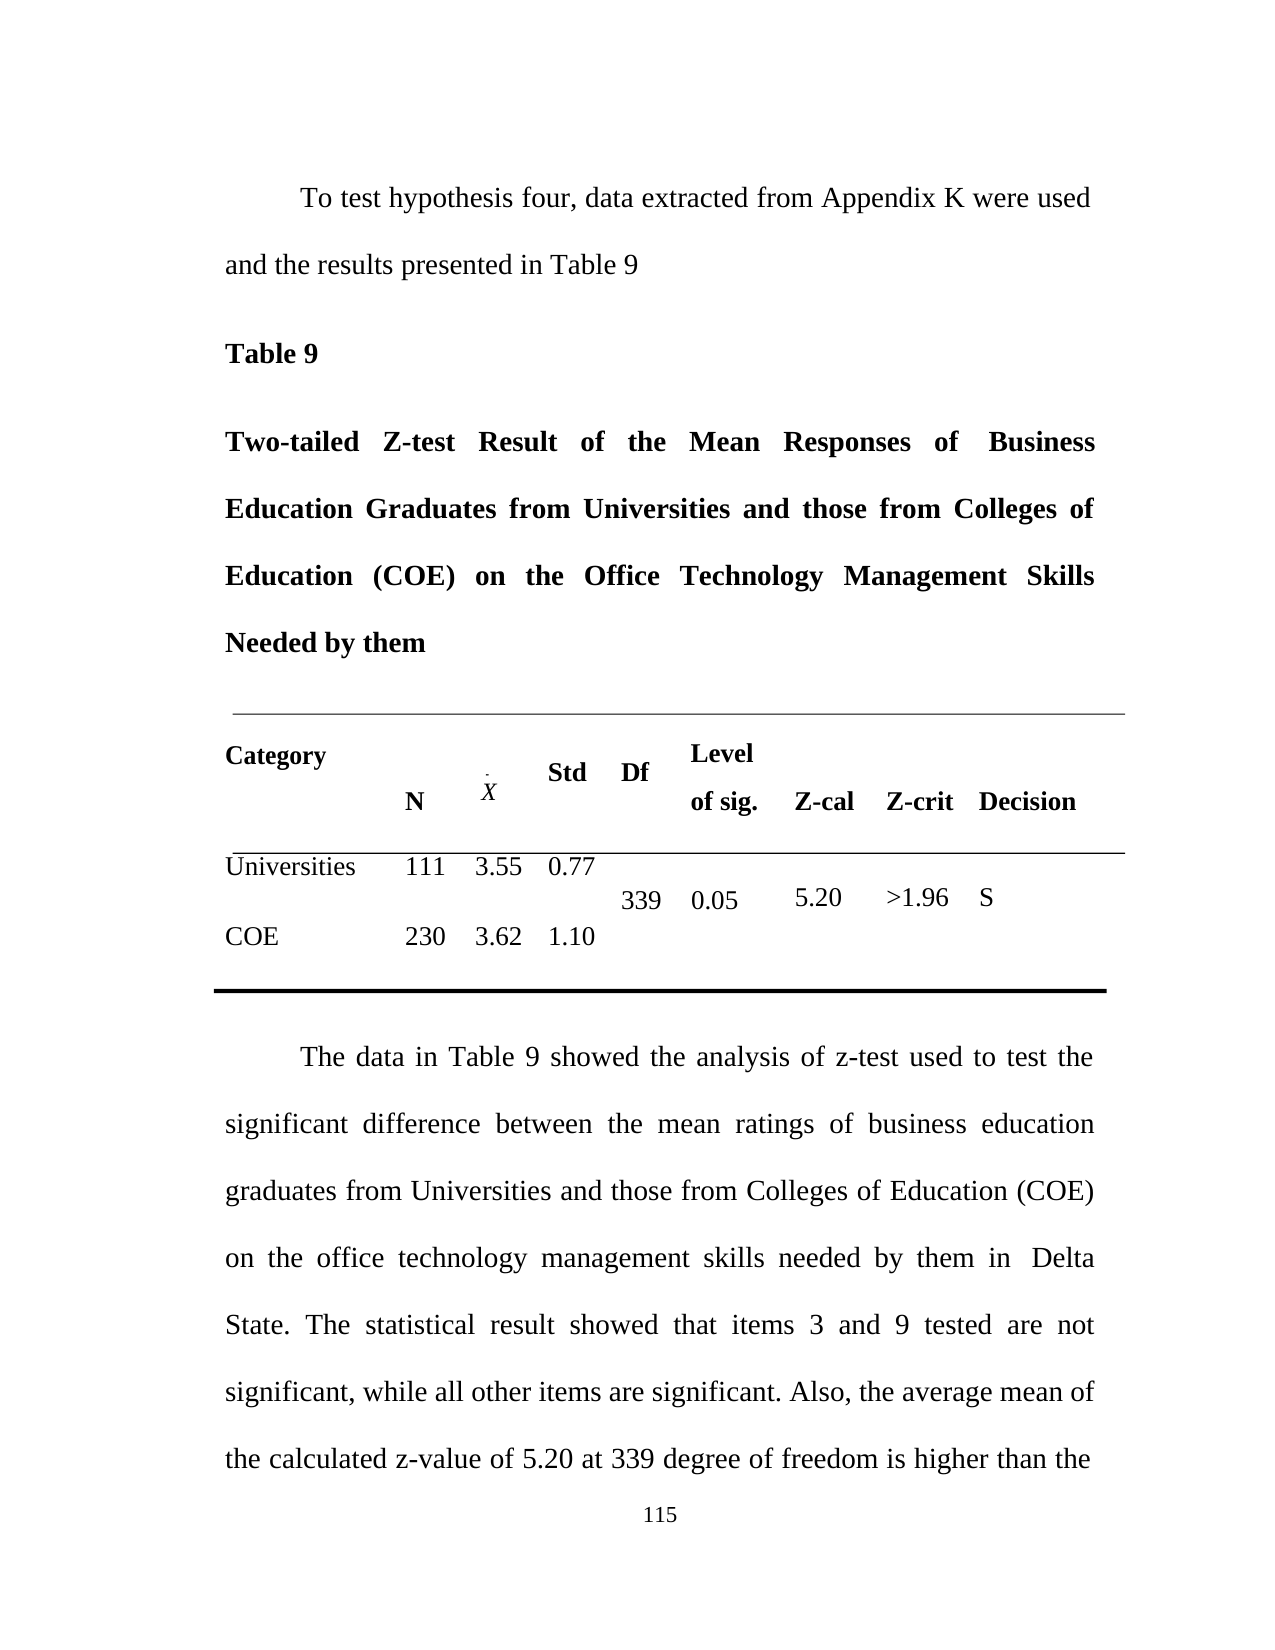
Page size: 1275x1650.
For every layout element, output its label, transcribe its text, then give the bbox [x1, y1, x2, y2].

subtitle Table 9 [225, 336, 1225, 369]
text Universities 111 3.55 0.77 [225, 854, 1225, 881]
text N X [405, 786, 649, 816]
text of sig. Z-cal Z-crit Decision [690, 785, 1225, 816]
text COE 230 3.62 1.10 [225, 920, 1225, 952]
text Two-tailed Z-test Result of the Mean Responses of Business Education Graduates from Universities and those from Colleges of Education (COE) on the Office Technology Management Skills Needed by them [225, 424, 1095, 658]
text Category [225, 739, 331, 770]
list Std Df [486, 763, 649, 786]
text Level [690, 739, 1225, 769]
text 339 0.05 5.20 >1.96 S [621, 881, 1225, 912]
text To test hypothesis four, data extracted from Appendix K were used and the results presented in Table 9 [225, 180, 1095, 281]
text The data in Table 9 showed the analysis of z-test used to test the significant difference between the mean ratings of business education graduates from Universities and those from Colleges of Education (COE) on the office technology management skills needed by them in Delta State. The statistical result showed that items 3 and 9 tested are not significant, while all other items are significant. Also, the average mean of the calculated z-value of 5.20 at 339 degree of freedom is higher than the [225, 1039, 1095, 1475]
